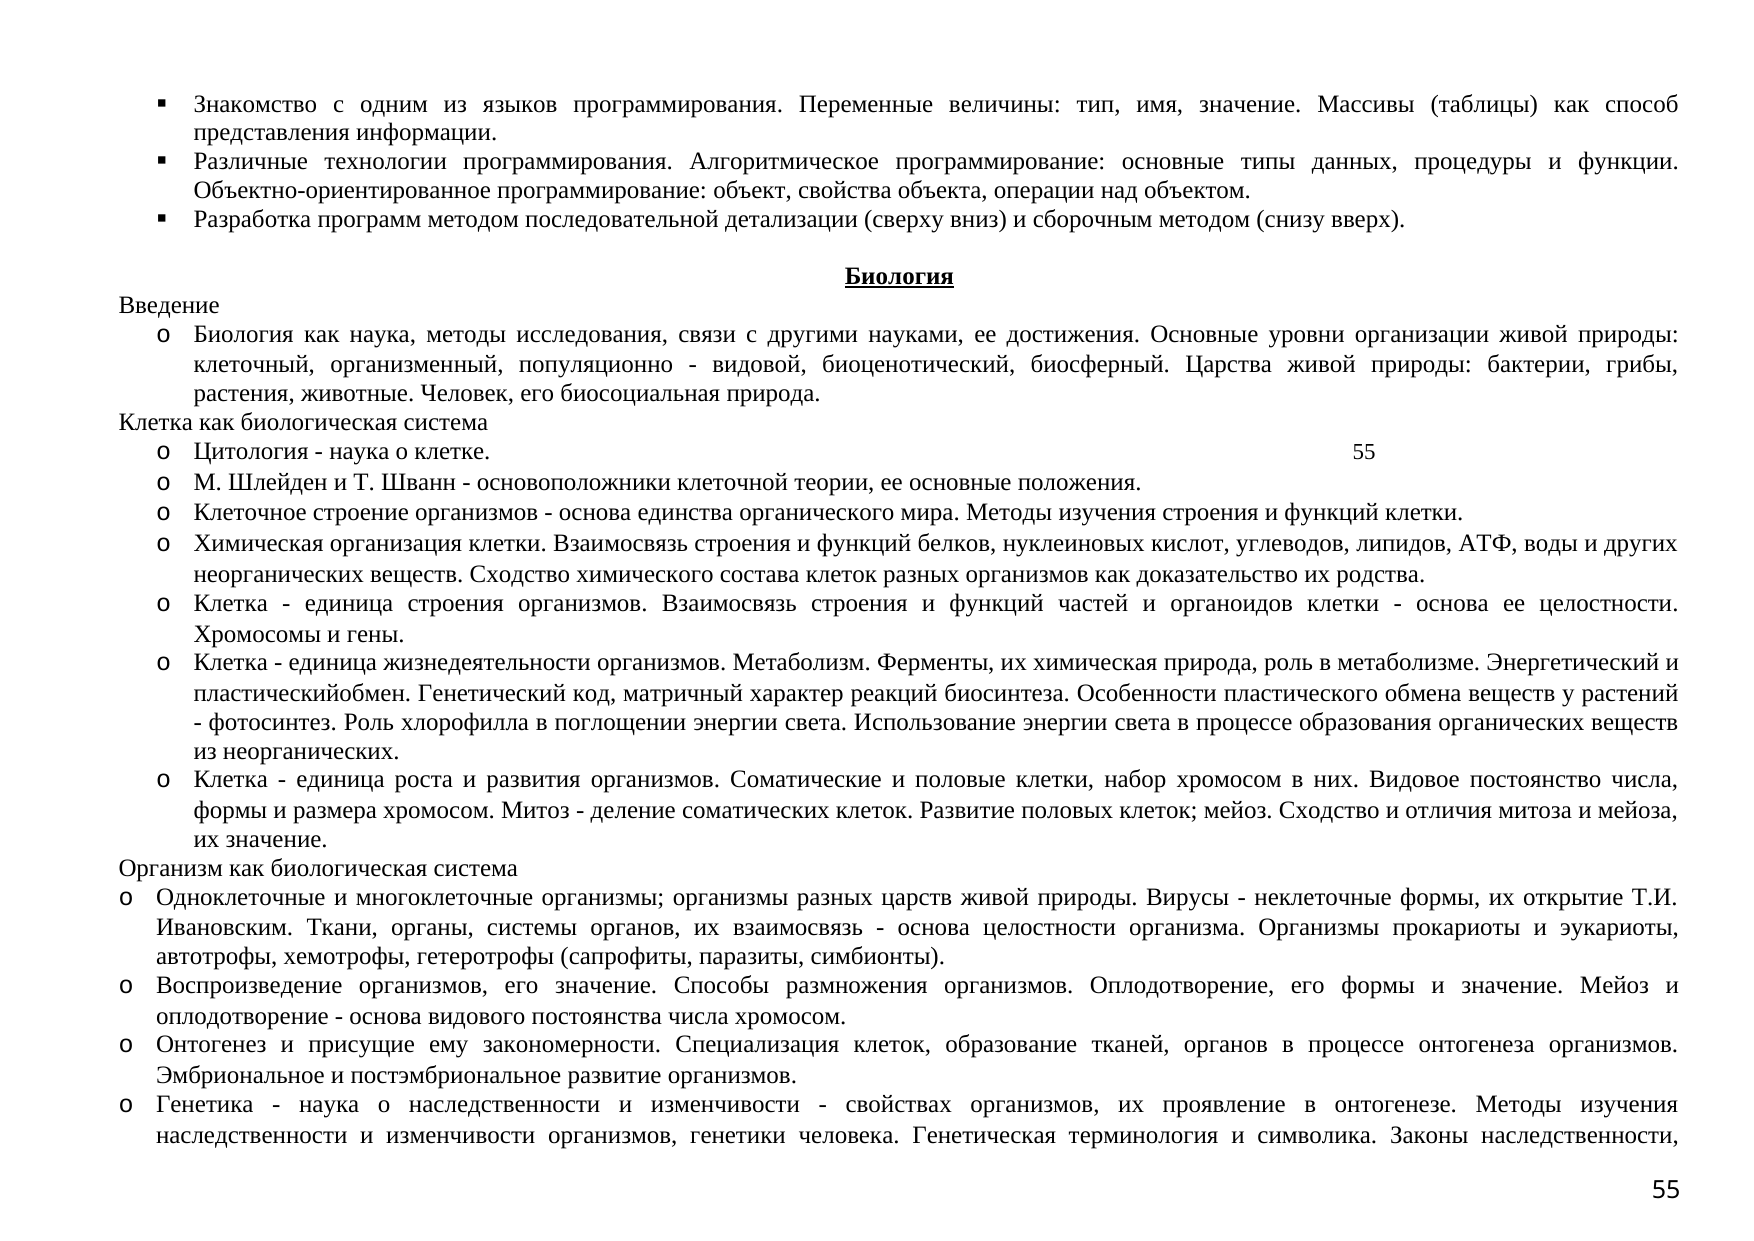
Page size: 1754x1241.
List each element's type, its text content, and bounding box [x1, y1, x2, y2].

list Знакомство с одним из языков программирования. Переменные величины: тип, имя, значение. Массивы (таблицы) как способ представления информации. [156, 89, 1680, 146]
list Цитология - наука о клетке. [156, 436, 1680, 467]
list Онтогенез и присущие ему закономерности. Специализация клеток, образование тканей, органов в процессе онтогенеза организмов. Эмбриональное и постэмбриональное развитие организмов. [118, 1029, 1680, 1089]
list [118, 1089, 1680, 1149]
list Клеточное строение организмов - основа единства органического мира. Методы изучения строения и функций клетки. [156, 497, 1680, 528]
list Воспроизведение организмов, его значение. Способы размножения организмов. Оплодотворение, его формы и значение. Мейоз и оплодотворение - основа видового постоянства числа хромосом. [118, 970, 1680, 1029]
list Клетка - единица строения организмов. Взаимосвязь строения и функций частей и органоидов клетки - основа ее целостности. Хромосомы и гены. [156, 588, 1680, 647]
list Химическая организация клетки. Взаимосвязь строения и функций белков, нуклеиновых кислот, углеводов, липидов, АТФ, воды и других неорганических веществ. Сходство химического состава клеток разных организмов как доказательство их родства. [156, 528, 1680, 588]
list М. Шлейден и Т. Шванн - основоположники клеточной теории, ее основные положения. [156, 467, 1680, 497]
text Биология [118, 261, 1680, 290]
list Различные технологии программирования. Алгоритмическое программирование: основные типы данных, процедуры и функции. Объектно-ориентированное программирование: объект, свойства объекта, операции над объектом. [156, 146, 1680, 204]
list Клетка - единица роста и развития организмов. Соматические и половые клетки, набор хромосом в них. Видовое постоянство числа, формы и размера хромосом. Митоз - деление соматических клеток. Развитие половых клеток; мейоз. Сходство и отличия митоза и мейоза, их значение. [156, 764, 1680, 853]
list Биология как наука, методы исследования, связи с другими науками, ее достижения. Основные уровни организации живой природы: клеточный, организменный, популяционно - видовой, биоценотический, биосферный. Царства живой природы: бактерии, грибы, растения, животные. Человек, его биосоциальная природа. [156, 319, 1680, 407]
list Клетка - единица жизнедеятельности организмов. Метаболизм. Ферменты, их химическая природа, роль в метаболизме. Энергетический и пластическийобмен. Генетический код, матричный характер реакций биосинтеза. Особенности пластического обмена веществ у растений - фотосинтез. Роль хлорофилла в поглощении энергии света. Использование энергии света в процессе образования органических веществ из неорганических. [156, 647, 1680, 764]
text Клетка как биологическая система [118, 407, 1680, 436]
text Организм как биологическая система [118, 853, 1680, 882]
list Разработка программ методом последовательной детализации (сверху вниз) и сборочным методом (снизу вверх). [156, 204, 1680, 232]
text Введение [118, 290, 1680, 319]
list Одноклеточные и многоклеточные организмы; организмы разных царств живой природы. Вирусы - неклеточные формы, их открытие Т.И. Ивановским. Ткани, органы, системы органов, их взаимосвязь - основа целостности организма. Организмы прокариоты и эукариоты, автотрофы, хемотрофы, гетеротрофы (сапрофиты, паразиты, симбионты). [118, 882, 1680, 970]
